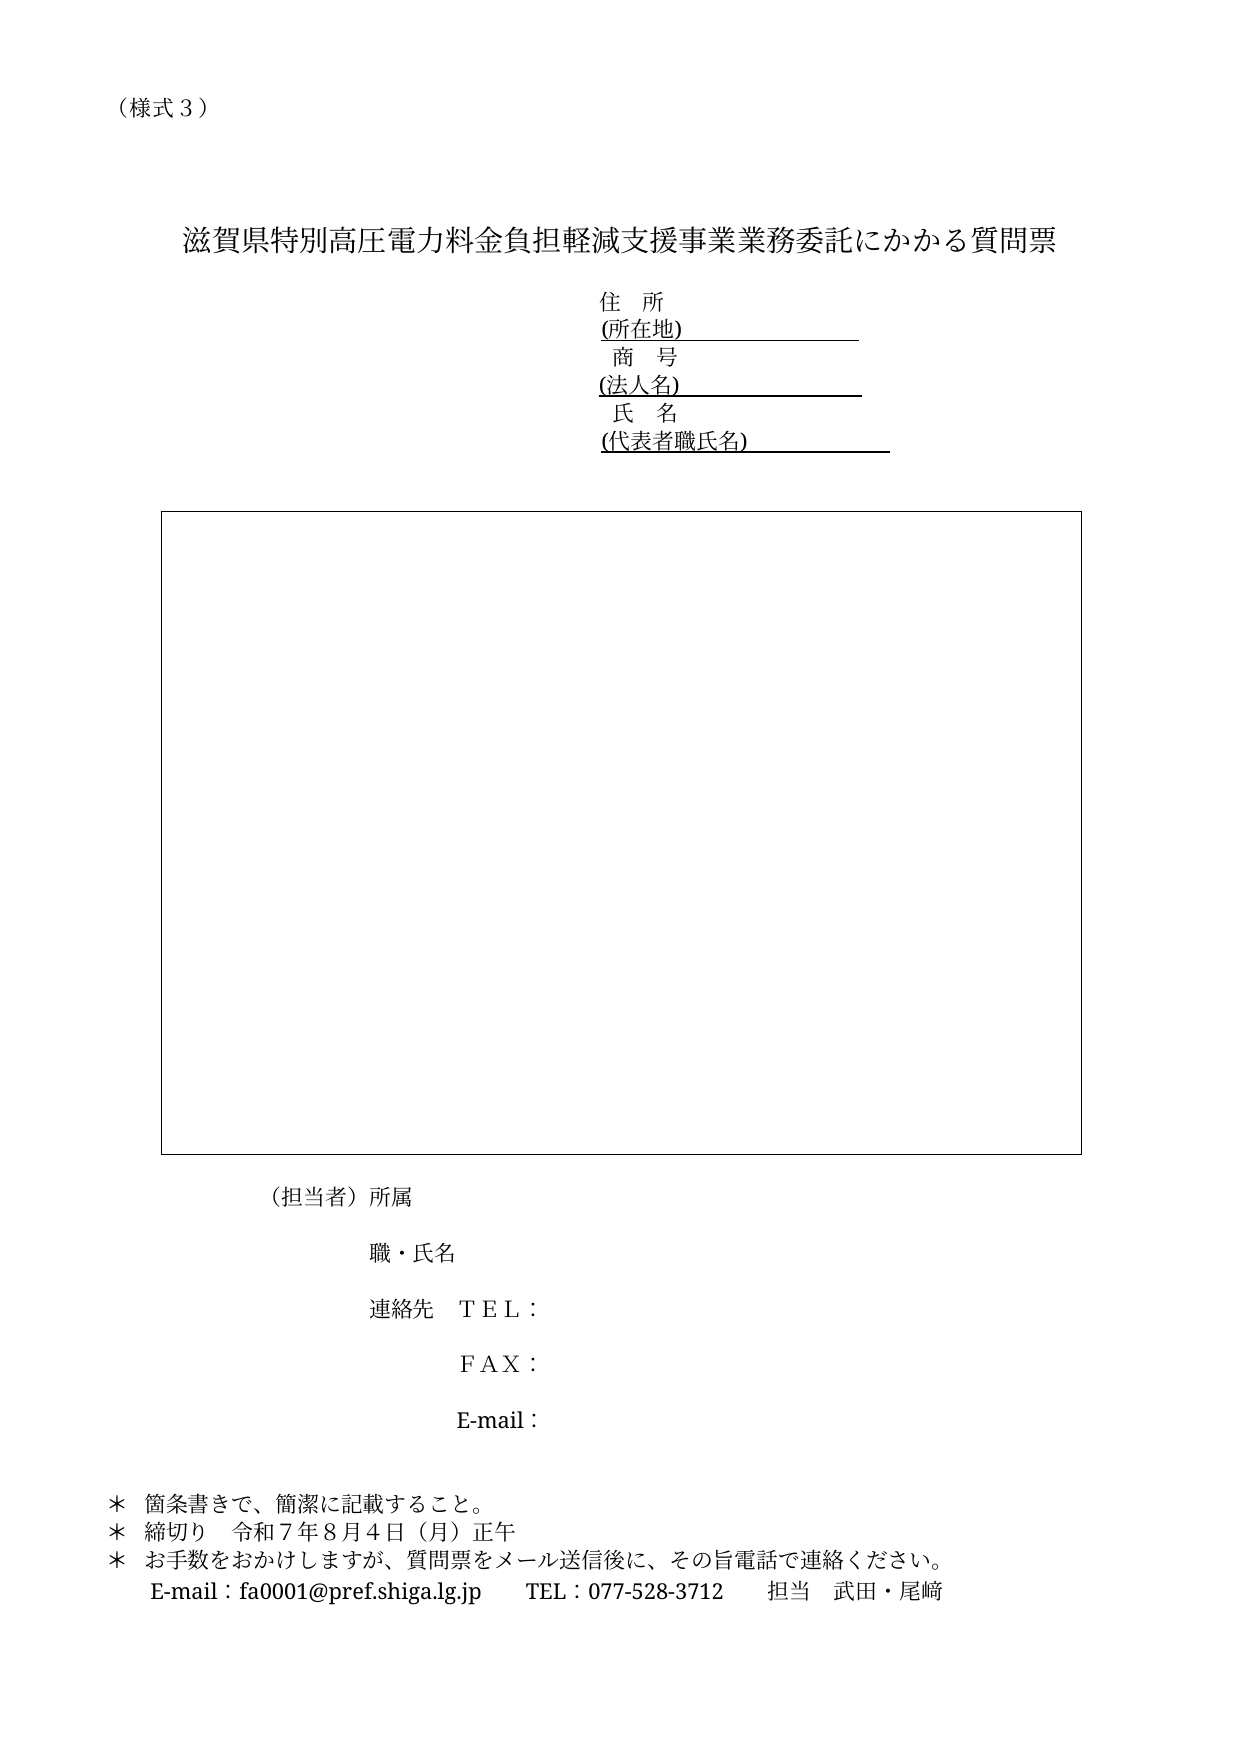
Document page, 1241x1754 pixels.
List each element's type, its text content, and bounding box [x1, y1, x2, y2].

text （様式３） [106, 94, 1134, 122]
text ＦＡＸ： [106, 1351, 1134, 1378]
text E-mail： [106, 1406, 1134, 1434]
text 職・氏名 [106, 1239, 1134, 1267]
list お手数をおかけしますが、質問票をメール送信後に、その旨電話で連絡ください。 [106, 1546, 1134, 1574]
text (所在地) [248, 316, 1134, 343]
list 箇条書きで、簡潔に記載すること。 [106, 1490, 1134, 1518]
text 連絡先 ＴＥＬ： [106, 1295, 1134, 1323]
text 滋賀県特別高圧電力料金負担軽減支援事業業務委託にかかる質問票 [106, 218, 1134, 260]
table_header [162, 512, 1081, 1154]
text (法人名) [106, 371, 1134, 399]
text 商 号 [248, 343, 1134, 371]
text (代表者職氏名) [248, 427, 1134, 455]
text E-mail：fa0001@pref.shiga.lg.jp TEL：077-528-3712 担当 武田・尾﨑 [106, 1574, 1134, 1606]
text 住 所 [106, 288, 1134, 316]
list 締切り 令和７年８月４日（月）正午 [106, 1518, 1134, 1546]
text （担当者）所属 [106, 1183, 1134, 1211]
text 氏 名 [248, 399, 1134, 427]
